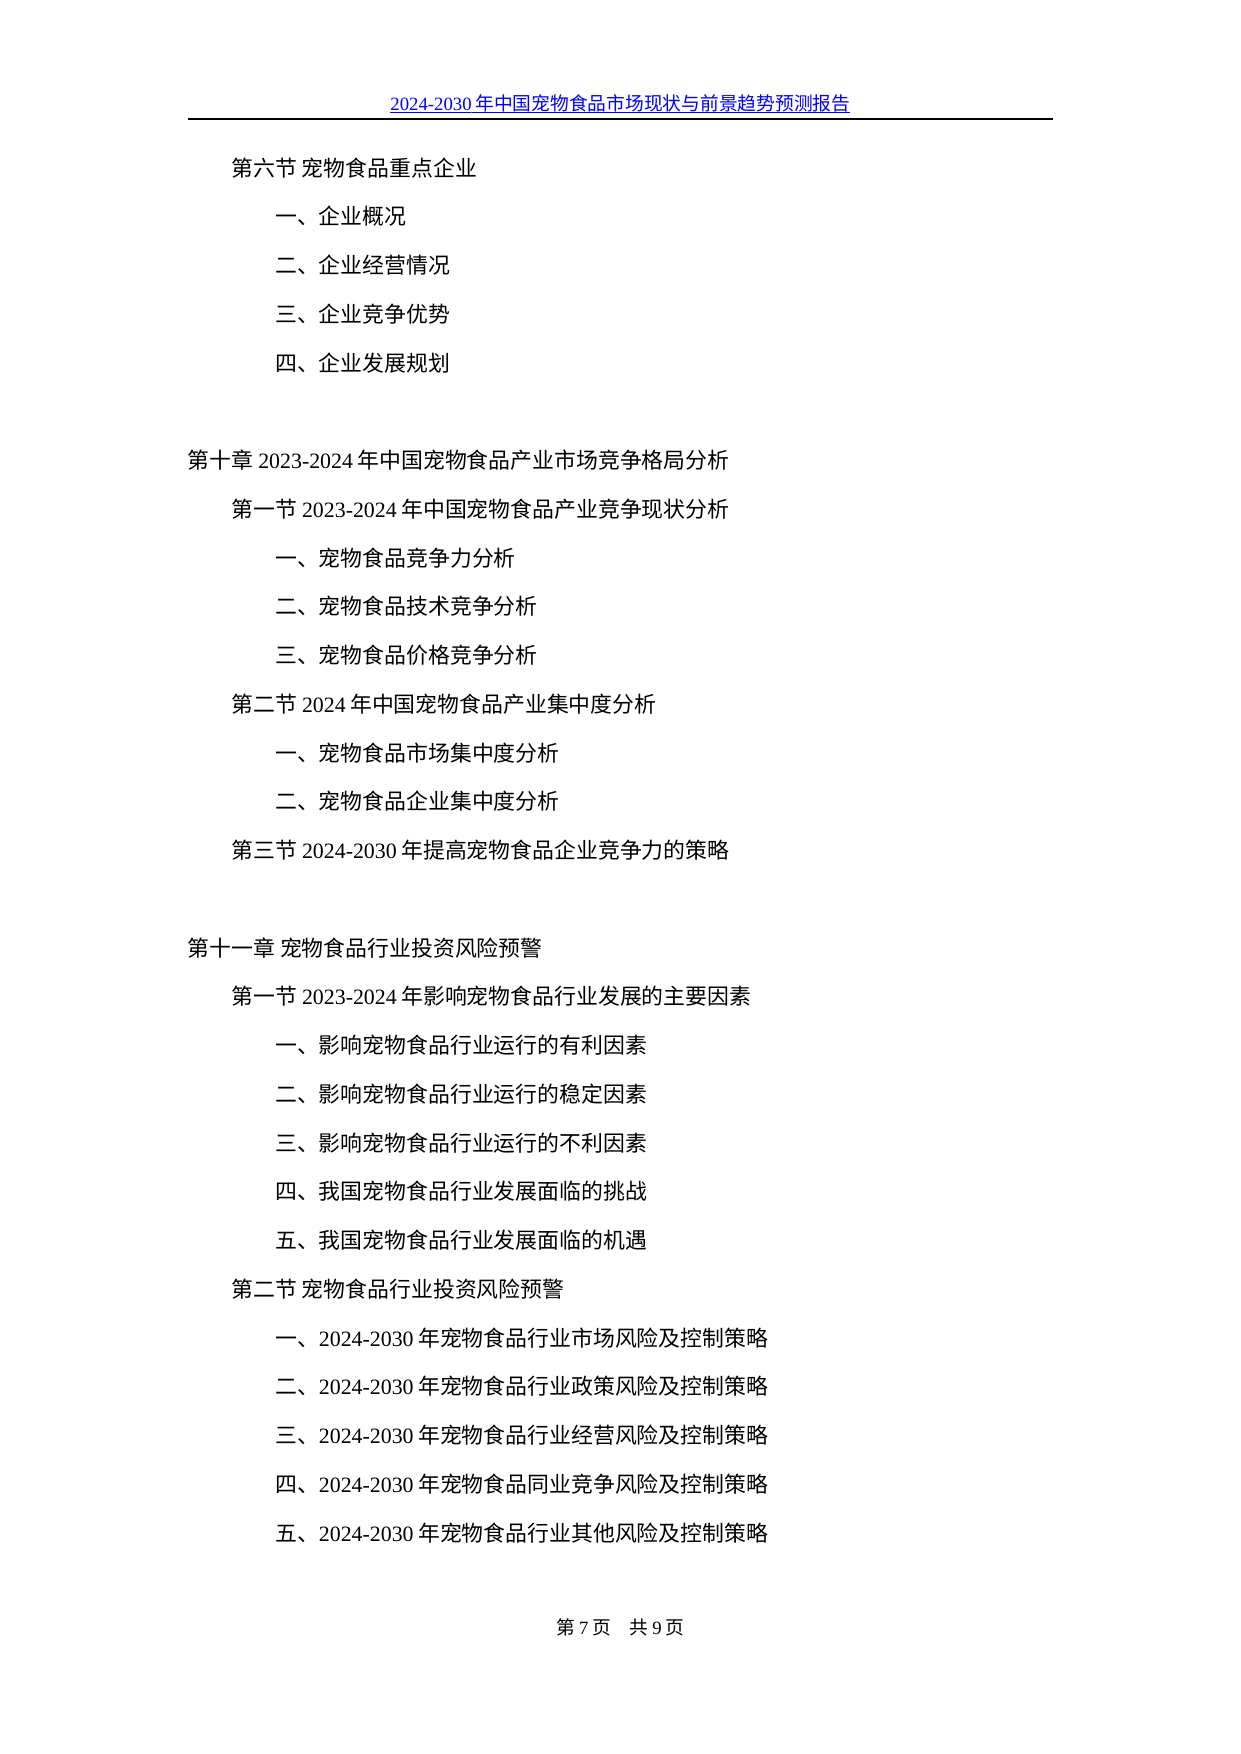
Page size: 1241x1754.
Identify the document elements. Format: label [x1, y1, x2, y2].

text [187, 150, 1053, 1548]
